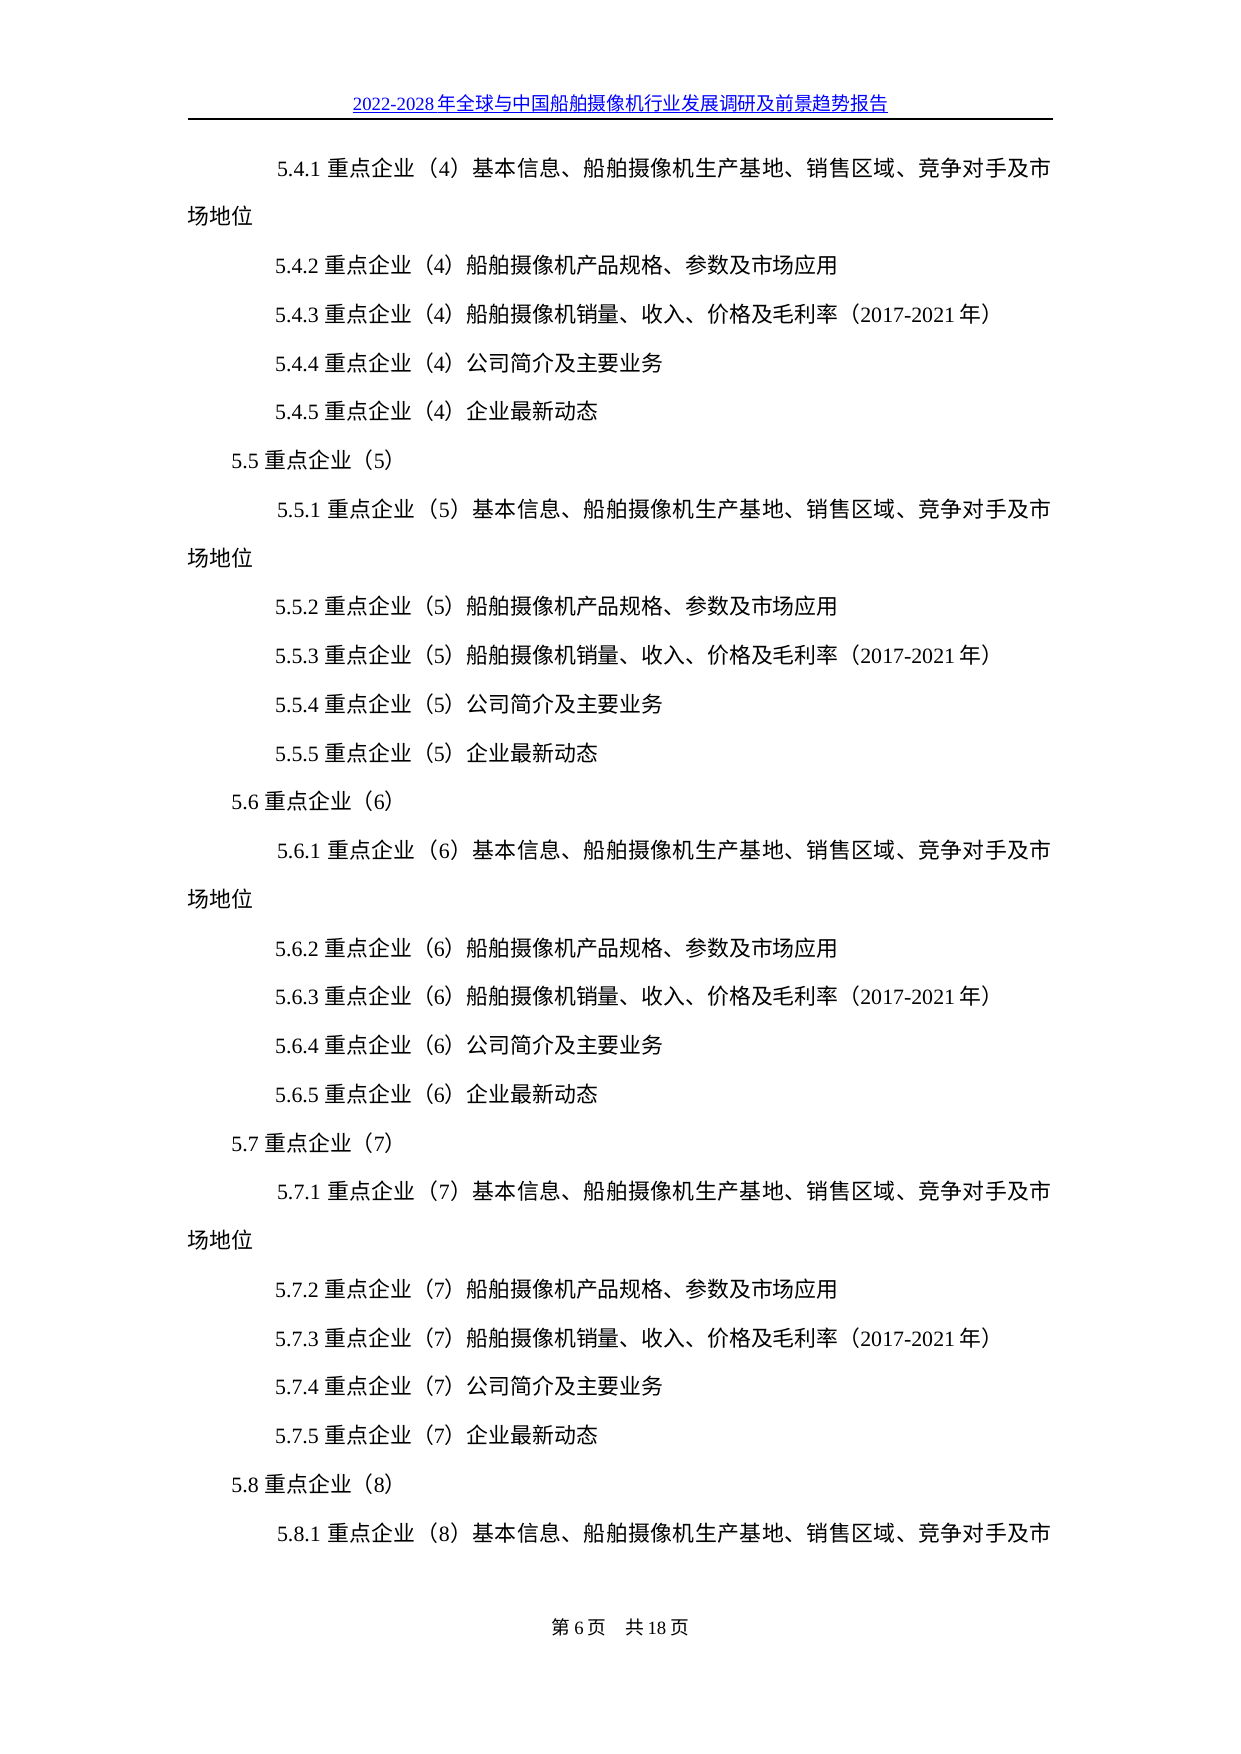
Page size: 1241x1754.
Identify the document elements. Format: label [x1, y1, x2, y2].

text [187, 150, 1053, 1548]
